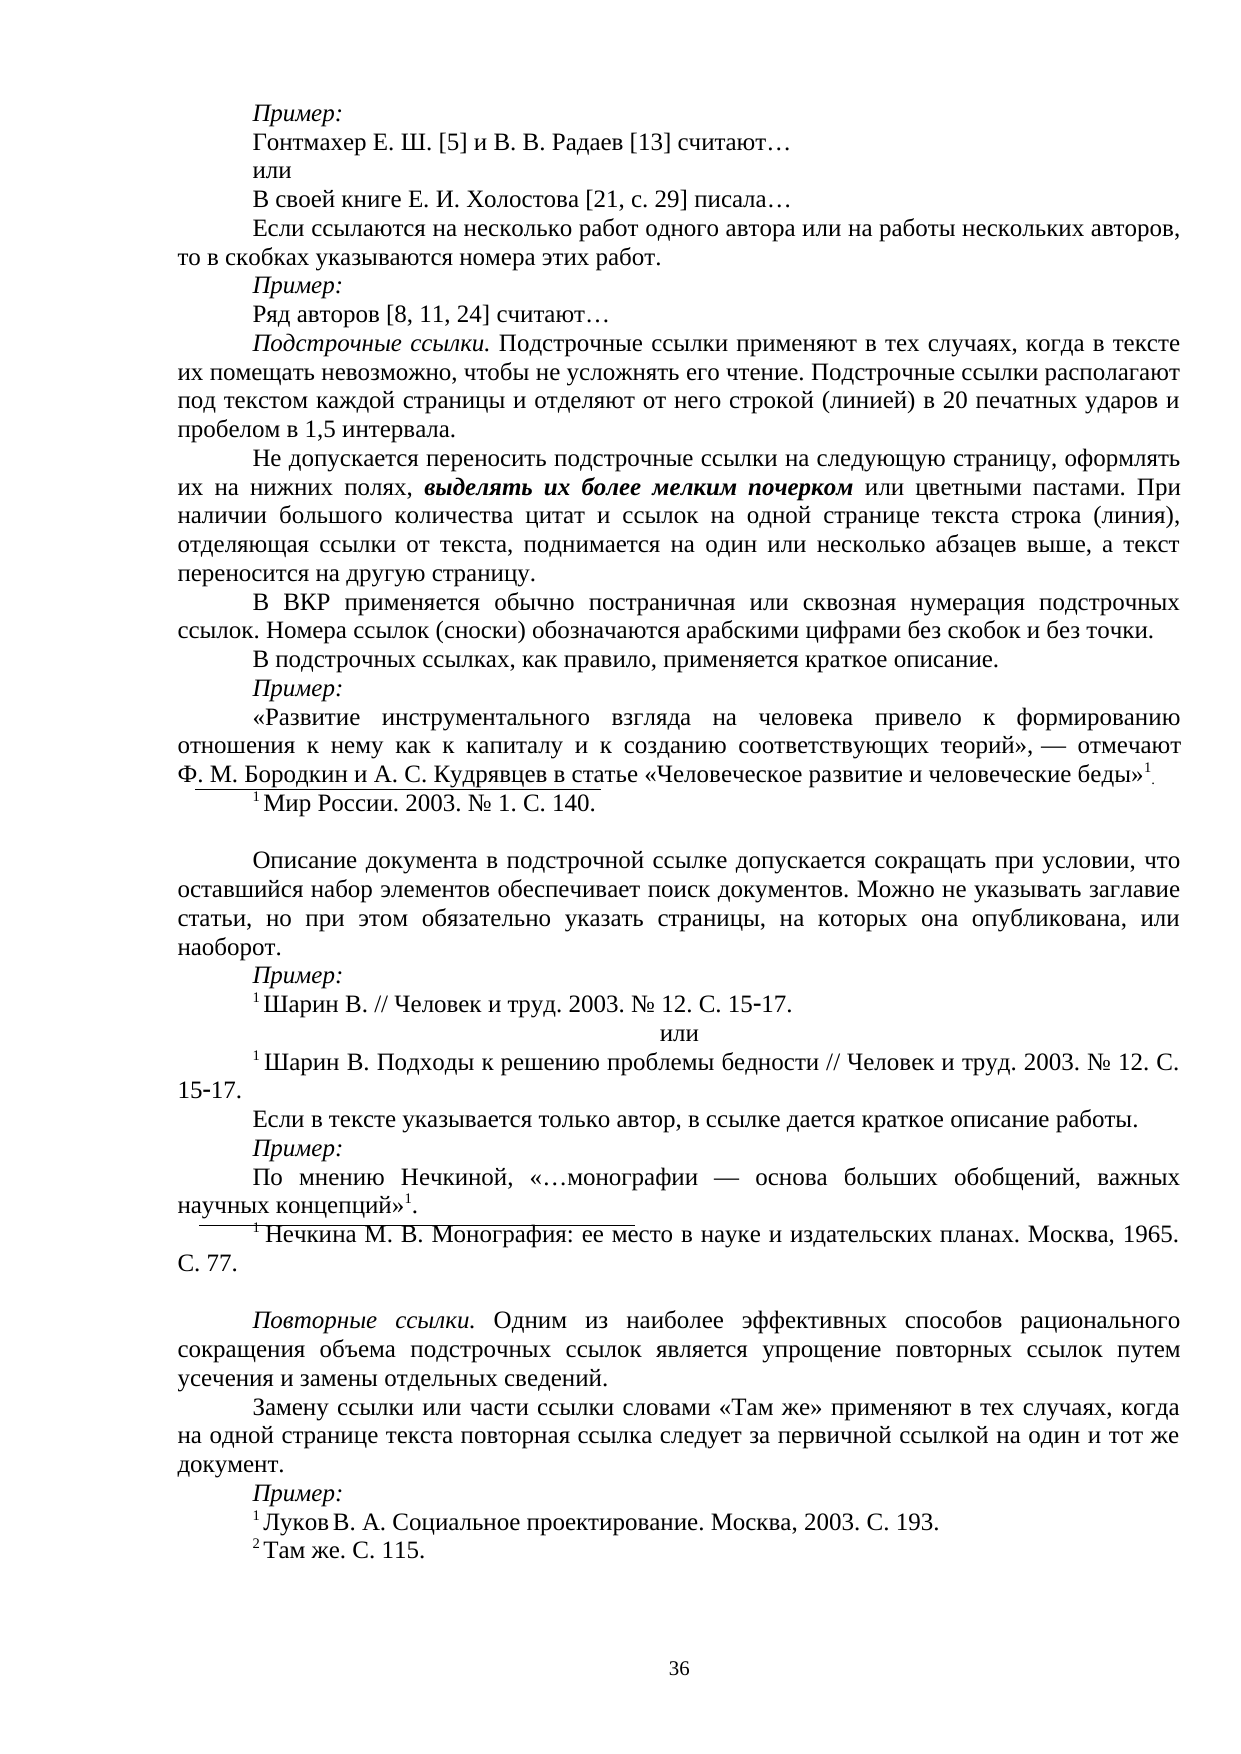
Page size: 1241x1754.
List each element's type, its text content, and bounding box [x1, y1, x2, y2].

text или [177, 155, 1181, 184]
text Пример: [177, 270, 1181, 299]
text Повторные ссылки. Одним из наиболее эффективных способов рационального сокращения объема подстрочных ссылок является упрощение повторных ссылок путем усечения и замены отдельных сведений. [177, 1305, 1181, 1392]
text 1 Шарин В. // Человек и труд. 2003. № 12. С. 1517. [177, 989, 1181, 1018]
text В подстрочных ссылках, как правило, применяется краткое описание. [177, 644, 1181, 673]
text Пример: [177, 98, 1181, 127]
text 1 Нечкина М. В. Монография: ее место в науке и издательских планах. Москва, 1965. С. 77. [177, 1219, 1181, 1277]
text 2 Там же. С. 115. [177, 1535, 1181, 1564]
text Пример: [177, 673, 1181, 702]
text Гонтмахер Е. Ш. [5] и В. В. Радаев [13] считают… [177, 127, 1181, 155]
text Пример: [177, 1133, 1181, 1162]
text По мнению Нечкиной, «…монографии — основа больших обобщений, важных научных концепций»1. [177, 1162, 1181, 1219]
text В своей книге Е. И. Холостова [21, с. 29] писала… [177, 184, 1181, 213]
text Ряд авторов [8, 11, 24] считают… [177, 299, 1181, 328]
text Если в тексте указывается только автор, в ссылке дается краткое описание работы. [177, 1104, 1181, 1133]
text 1 Мир России. 2003. № 1. С. 140. [177, 788, 1181, 817]
text Замену ссылки или части ссылки словами «Там же» применяют в тех случаях, когда на одной странице текста повторная ссылка следует за первичной ссылкой на один и тот же документ. [177, 1392, 1181, 1478]
text В ВКР применяется обычно постраничная или сквозная нумерация подстрочных ссылок. Номера ссылок (сноски) обозначаются арабскими цифрами без скобок и без точки. [177, 587, 1181, 644]
text Если ссылаются на несколько работ одного автора или на работы нескольких авторов, то в скобках указываются номера этих работ. [177, 213, 1181, 270]
text «Развитие инструментального взгляда на человека привело к формированию отношения к нему как к капиталу и к созданию соответствующих теорий», — отмечают Ф. М. Бородкин и А. С. Кудрявцев в статье «Человеческое развитие и человеческие беды»1. [177, 702, 1181, 788]
text 1 Луков В. А. Социальное проектирование. Москва, 2003. С. 193. [177, 1507, 1181, 1535]
text или [177, 1018, 1181, 1047]
subtitle Не допускается переносить подстрочные ссылки на следующую страницу, оформлять их на нижних полях, выделять их более мелким почерком или цветными пастами. При наличии большого количества цитат и ссылок на одной странице текста строка (линия), отделяющая ссылки от текста, поднимается на один или несколько абзацев выше, а текст переносится на другую страницу. [177, 443, 1181, 587]
text Пример: [177, 1478, 1181, 1507]
text Описание документа в подстрочной ссылке допускается сокращать при условии, что оставшийся набор элементов обеспечивает поиск документов. Можно не указывать заглавие статьи, но при этом обязательно указать страницы, на которых она опубликована, или наоборот. [177, 845, 1181, 960]
text 1 Шарин В. Подходы к решению проблемы бедности // Человек и труд. 2003. № 12. С. 1517. [177, 1047, 1181, 1104]
subtitle Подстрочные ссылки. Подстрочные ссылки применяют в тех случаях, когда в тексте их помещать невозможно, чтобы не усложнять его чтение. Подстрочные ссылки располагают под текстом каждой страницы и отделяют от него строкой (линией) в 20 печатных ударов и пробелом в 1,5 интервала. [177, 328, 1181, 443]
text Пример: [177, 960, 1181, 989]
